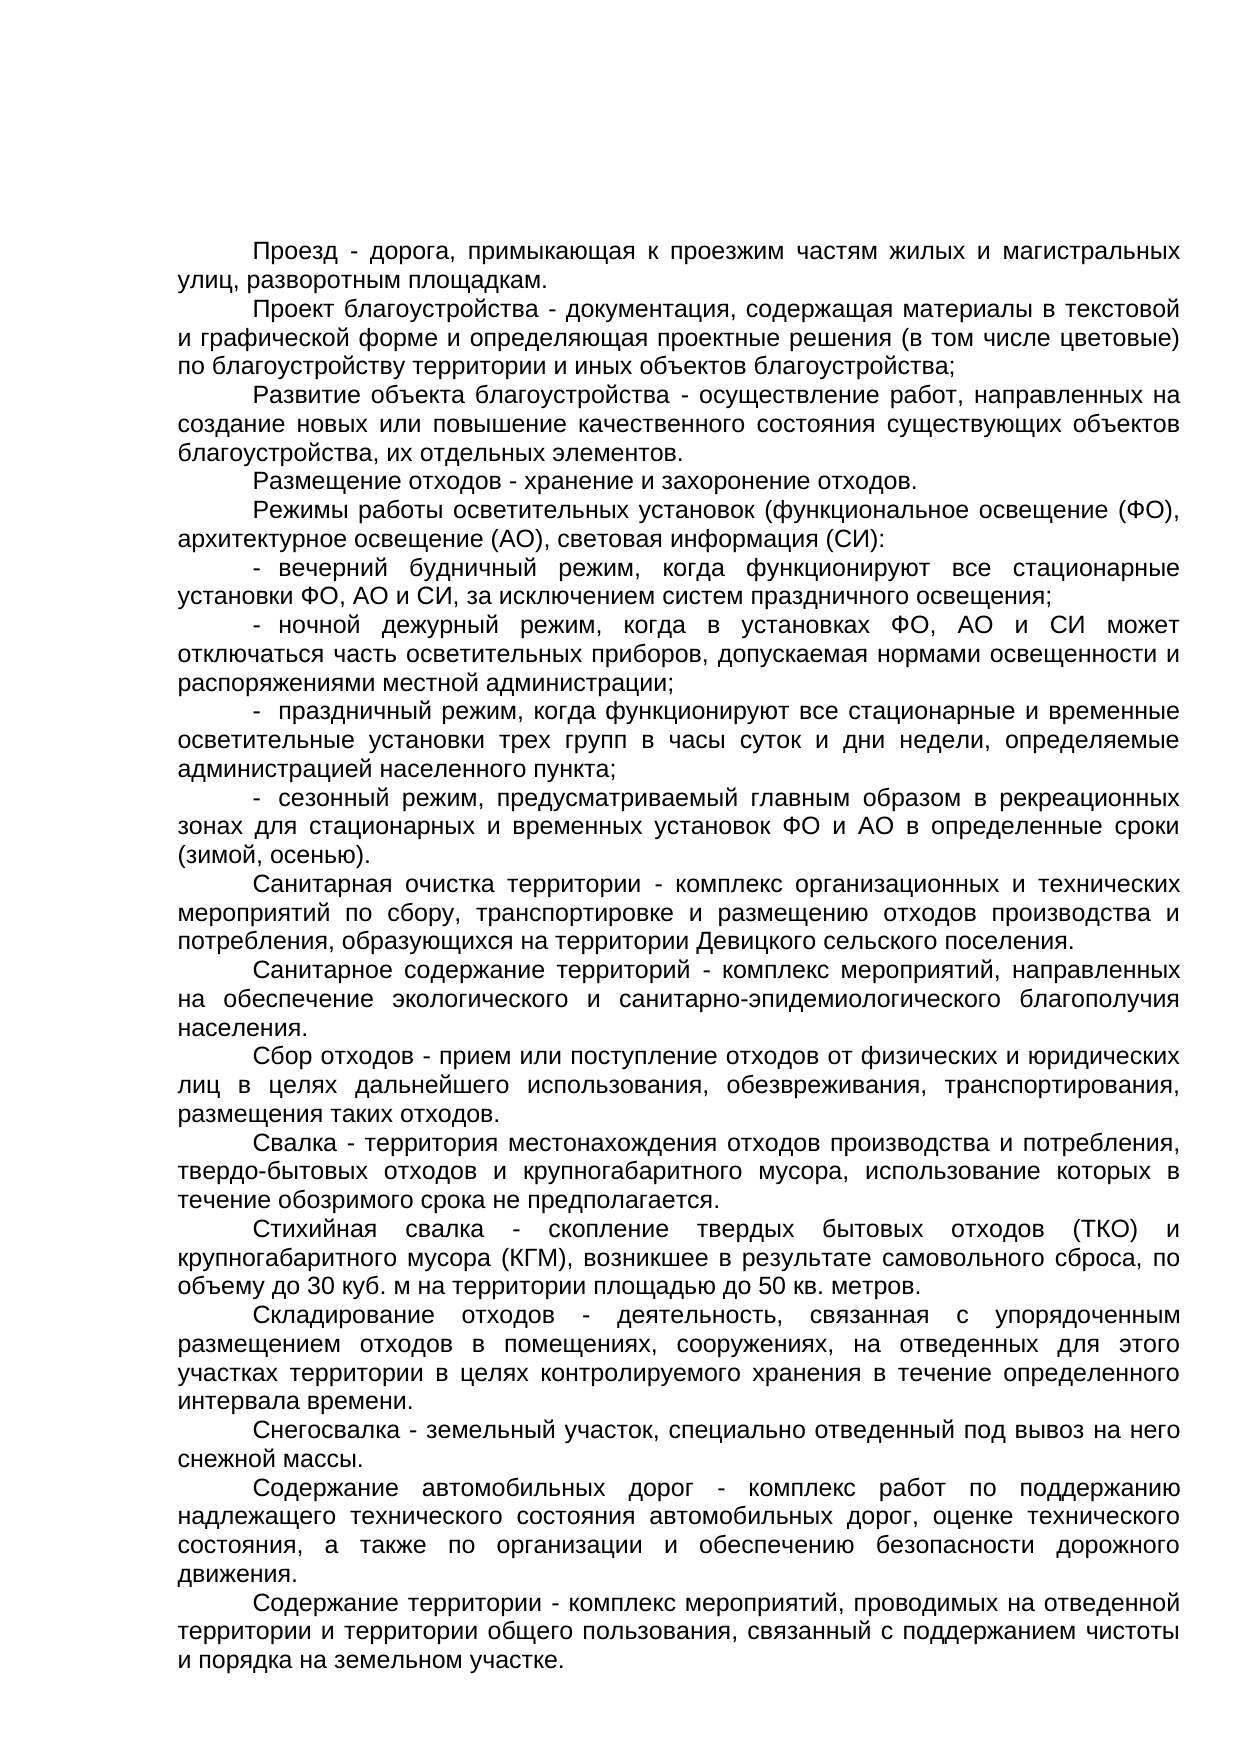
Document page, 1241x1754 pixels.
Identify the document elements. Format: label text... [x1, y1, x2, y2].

text Размещение отходов - хранение и захоронение отходов. [177, 466, 1181, 495]
list ночной дежурный режим, когда в установках ФО, АО и СИ может отключаться часть осветительных приборов, допускаемая нормами освещенности и распоряжениями местной администрации; [177, 610, 1181, 696]
text Проезд - дорога, примыкающая к проезжим частям жилых и магистральных улиц, разворотным площадкам. [177, 236, 1181, 294]
text Санитарная очистка территории - комплекс организационных и технических мероприятий по сбору, транспортировке и размещению отходов производства и потребления, образующихся на территории Девицкого сельского поселения. [177, 869, 1181, 955]
text Режимы работы осветительных установок (функциональное освещение (ФО), архитектурное освещение (АО), световая информация (СИ): [177, 495, 1181, 552]
text Стихийная свалка - скопление твердых бытовых отходов (ТКО) и крупногабаритного мусора (КГМ), возникшее в результате самовольного сброса, по объему до 30 куб. м на территории площадью до 50 кв. метров. [177, 1214, 1181, 1300]
list праздничный режим, когда функционируют все стационарные и временные осветительные установки трех групп в часы суток и дни недели, определяемые администрацией населенного пункта; [177, 696, 1181, 782]
text Содержание автомобильных дорог - комплекс работ по поддержанию надлежащего технического состояния автомобильных дорог, оценке технического состояния, а также по организации и обеспечению безопасности дорожного движения. [177, 1472, 1181, 1587]
text Проект благоустройства - документация, содержащая материалы в текстовой и графической форме и определяющая проектные решения (в том числе цветовые) по благоустройству территории и иных объектов благоустройства; [177, 294, 1181, 380]
text Сбор отходов - прием или поступление отходов от физических и юридических лиц в целях дальнейшего использования, обезвреживания, транспортирования, размещения таких отходов. [177, 1041, 1181, 1127]
text Свалка - территория местонахождения отходов производства и потребления, твердо-бытовых отходов и крупногабаритного мусора, использование которых в течение обозримого срока не предполагается. [177, 1127, 1181, 1214]
list сезонный режим, предусматриваемый главным образом в рекреационных зонах для стационарных и временных установок ФО и АО в определенные сроки (зимой, осенью). [177, 782, 1181, 869]
text Складирование отходов - деятельность, связанная с упорядоченным размещением отходов в помещениях, сооружениях, на отведенных для этого участках территории в целях контролируемого хранения в течение определенного интервала времени. [177, 1300, 1181, 1415]
list вечерний будничный режим, когда функционируют все стационарные установки ФО, АО и СИ, за исключением систем праздничного освещения; [177, 552, 1181, 610]
text Снегосвалка - земельный участок, специально отведенный под вывоз на него снежной массы. [177, 1415, 1181, 1472]
text Развитие объекта благоустройства - осуществление работ, направленных на создание новых или повышение качественного состояния существующих объектов благоустройства, их отдельных элементов. [177, 380, 1181, 466]
text Санитарное содержание территорий - комплекс мероприятий, направленных на обеспечение экологического и санитарно-эпидемиологического благополучия населения. [177, 955, 1181, 1041]
text Содержание территории - комплекс мероприятий, проводимых на отведенной территории и территории общего пользования, связанный с поддержанием чистоты и порядка на земельном участке. [177, 1587, 1181, 1674]
